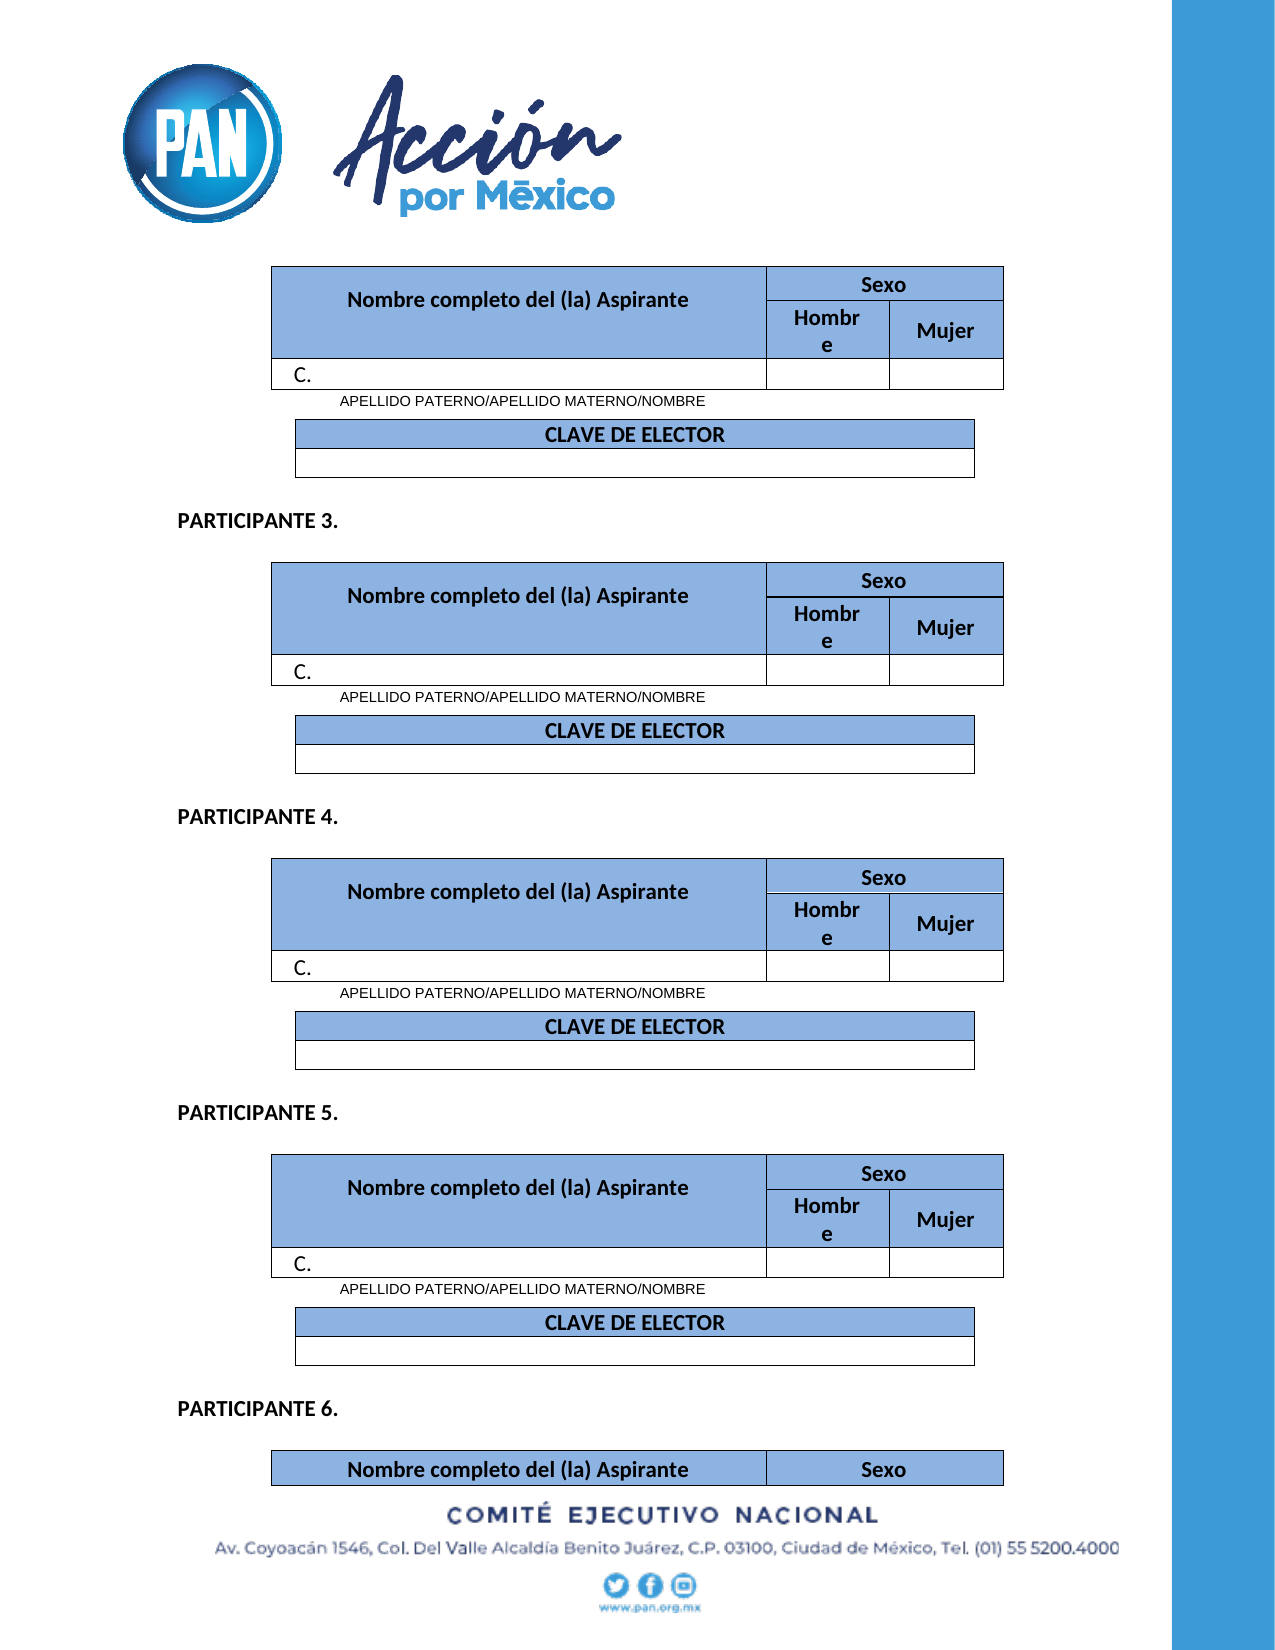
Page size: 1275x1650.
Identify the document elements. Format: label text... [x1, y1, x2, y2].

table_cell Hombre [767, 1190, 889, 1247]
picture [230, 158, 234, 174]
table_cell C. [272, 1248, 766, 1277]
table_header Nombre completo del (la) Aspirante [272, 563, 766, 654]
text PARTICIPANTE 6. [177, 1394, 1098, 1422]
table_header Nombre completo del (la) Aspirante [272, 1451, 766, 1485]
table_cell [767, 359, 889, 388]
picture [123, 64, 282, 223]
table_header Sexo [767, 267, 1003, 300]
table_header Nombre completo del (la) Aspirante [272, 267, 766, 358]
table_cell C. [272, 655, 766, 684]
table_cell Mujer [890, 1190, 1003, 1247]
table_cell Mujer [890, 301, 1003, 358]
table_cell [767, 1248, 889, 1277]
table_cell Hombre [767, 301, 889, 358]
picture [167, 120, 175, 141]
table_cell Mujer [890, 894, 1003, 950]
picture [213, 141, 219, 174]
table_cell [296, 1337, 974, 1365]
table_cell [296, 449, 974, 477]
table_cell [890, 655, 1003, 684]
table_cell [767, 951, 889, 981]
text PARTICIPANTE 4. [177, 802, 1098, 830]
picture [333, 75, 622, 217]
table_header Sexo [767, 1451, 1003, 1485]
table_cell [890, 359, 1003, 388]
table_header CLAVE DE ELECTOR [296, 1308, 974, 1336]
table_header Sexo [767, 563, 1003, 596]
picture [247, 140, 252, 160]
table_header Nombre completo del (la) Aspirante [272, 859, 766, 950]
table_cell [767, 655, 889, 684]
table_cell Hombre [767, 598, 889, 654]
table_header Sexo [767, 1155, 1003, 1189]
table_cell [296, 1041, 974, 1069]
table_header CLAVE DE ELECTOR [296, 420, 974, 448]
text PARTICIPANTE 3. [177, 506, 1098, 534]
table_header Sexo [767, 859, 1003, 892]
table_cell [890, 1248, 1003, 1277]
table_cell C. [272, 359, 766, 388]
table_cell [890, 951, 1003, 981]
table_header CLAVE DE ELECTOR [296, 716, 974, 744]
table_header CLAVE DE ELECTOR [296, 1012, 974, 1040]
text PARTICIPANTE 5. [177, 1098, 1098, 1126]
table_cell C. [272, 951, 766, 981]
table_cell [296, 745, 974, 773]
table_cell Mujer [890, 598, 1003, 654]
table_cell Hombre [767, 894, 889, 950]
table_header Nombre completo del (la) Aspirante [272, 1155, 766, 1247]
